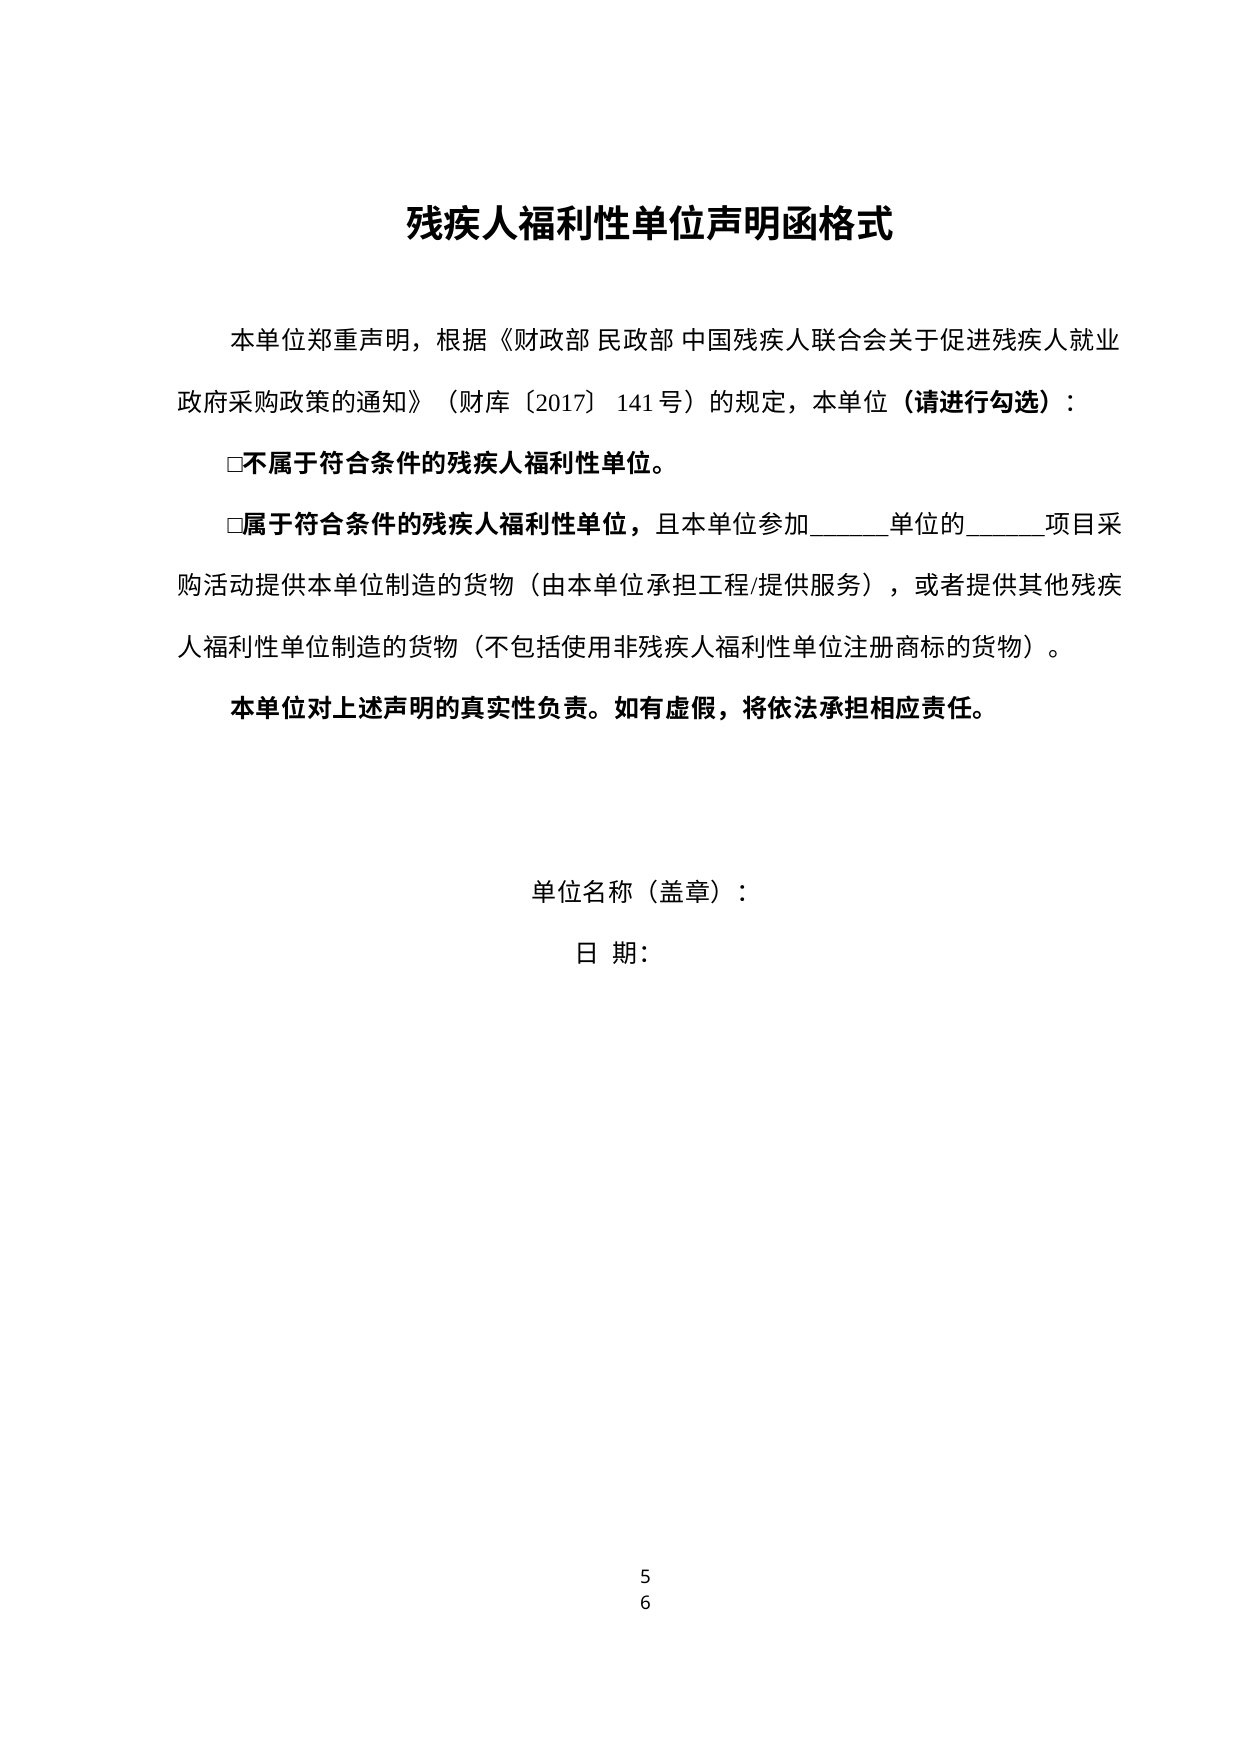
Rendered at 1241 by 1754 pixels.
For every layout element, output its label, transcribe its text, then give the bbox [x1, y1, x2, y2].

text 单位名称（盖章）： [177, 852, 959, 913]
text 本单位对上述声明的真实性负责。如有虚假，将依法承担相应责任。 [177, 668, 1122, 729]
text □属于符合条件的残疾人福利性单位，且本单位参加______单位的______项目采购活动提供本单位制造的货物（由本单位承担工程/提供服务），或者提供其他残疾人福利性单位制造的货物（不包括使用非残疾人福利性单位注册商标的货物）。 [177, 484, 1122, 668]
text 残疾人福利性单位声明函格式 [177, 194, 1122, 249]
text 本单位郑重声明，根据《财政部 民政部 中国残疾人联合会关于促进残疾人就业政府采购政策的通知》（财库〔2017〕 141号）的规定，本单位（请进行勾选）： [177, 301, 1122, 423]
text □不属于符合条件的残疾人福利性单位。 [177, 423, 1122, 484]
text 日 期： [177, 913, 959, 974]
